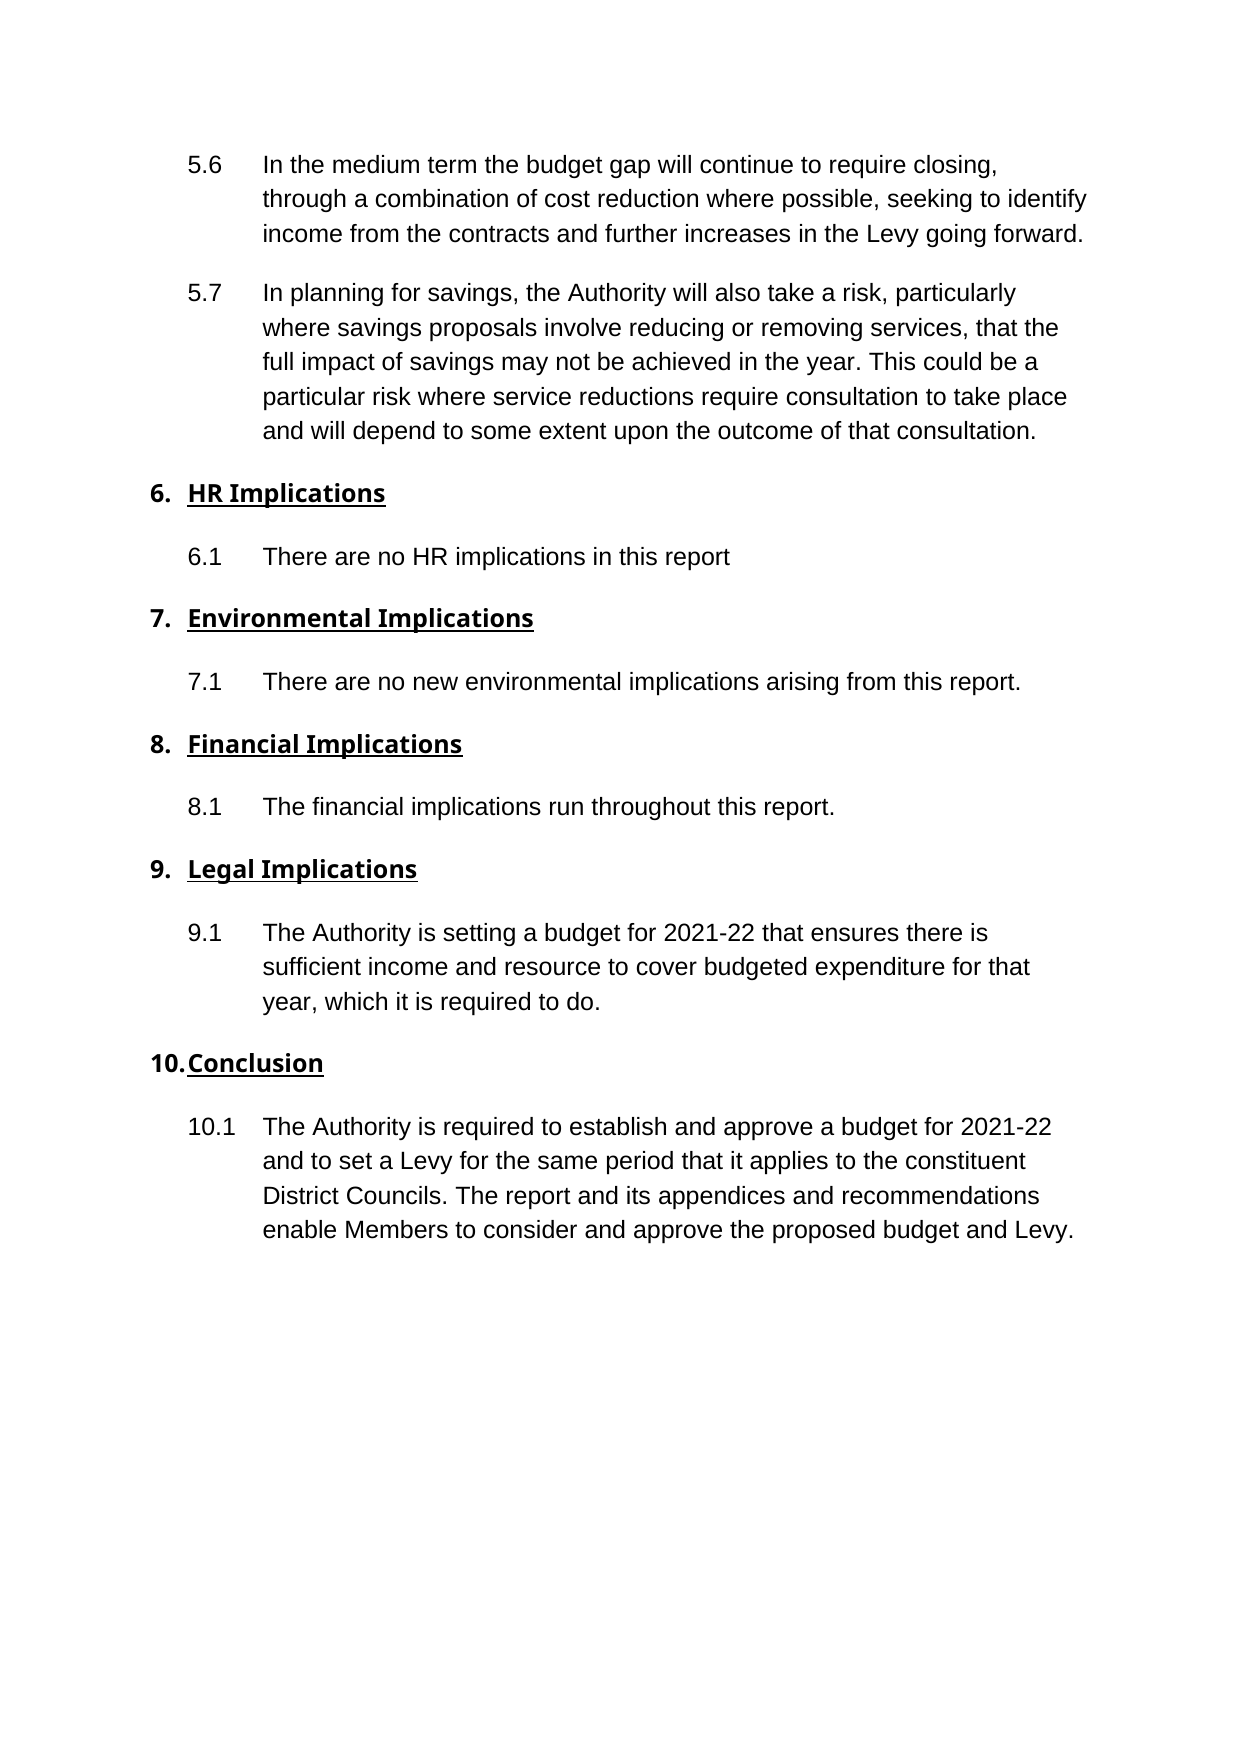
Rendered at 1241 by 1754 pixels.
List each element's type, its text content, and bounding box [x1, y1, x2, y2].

text The Authority is required to establish and approve a budget for 2021-22 and to set a Levy for the same period that it applies to the constituent District Councils. The report and its appendices and recommendations enable Members to consider and approve the proposed budget and Levy. [187, 1112, 1090, 1244]
subtitle HR Implications [150, 476, 1090, 510]
subtitle Legal Implications [150, 852, 1090, 886]
text There are no HR implications in this report [187, 542, 1090, 570]
text The financial implications run throughout this report. [187, 792, 1090, 821]
text The Authority is setting a budget for 2021-22 that ensures there is sufficient income and resource to cover budgeted expenditure for that year, which it is required to do. [187, 918, 1090, 1015]
subtitle Financial Implications [150, 726, 1090, 761]
subtitle Conclusion [150, 1046, 1090, 1080]
text In the medium term the budget gap will continue to require closing, through a combination of cost reduction where possible, seeking to identify income from the contracts and further increases in the Levy going forward. [187, 150, 1090, 248]
text In planning for savings, the Authority will also take a risk, particularly where savings proposals involve reducing or removing services, that the full impact of savings may not be achieved in the year. This could be a particular risk where service reductions require consultation to take place and will depend to some extent upon the outcome of that consultation. [187, 278, 1090, 445]
text There are no new environmental implications arising from this report. [187, 667, 1090, 696]
subtitle Environmental Implications [150, 601, 1090, 635]
